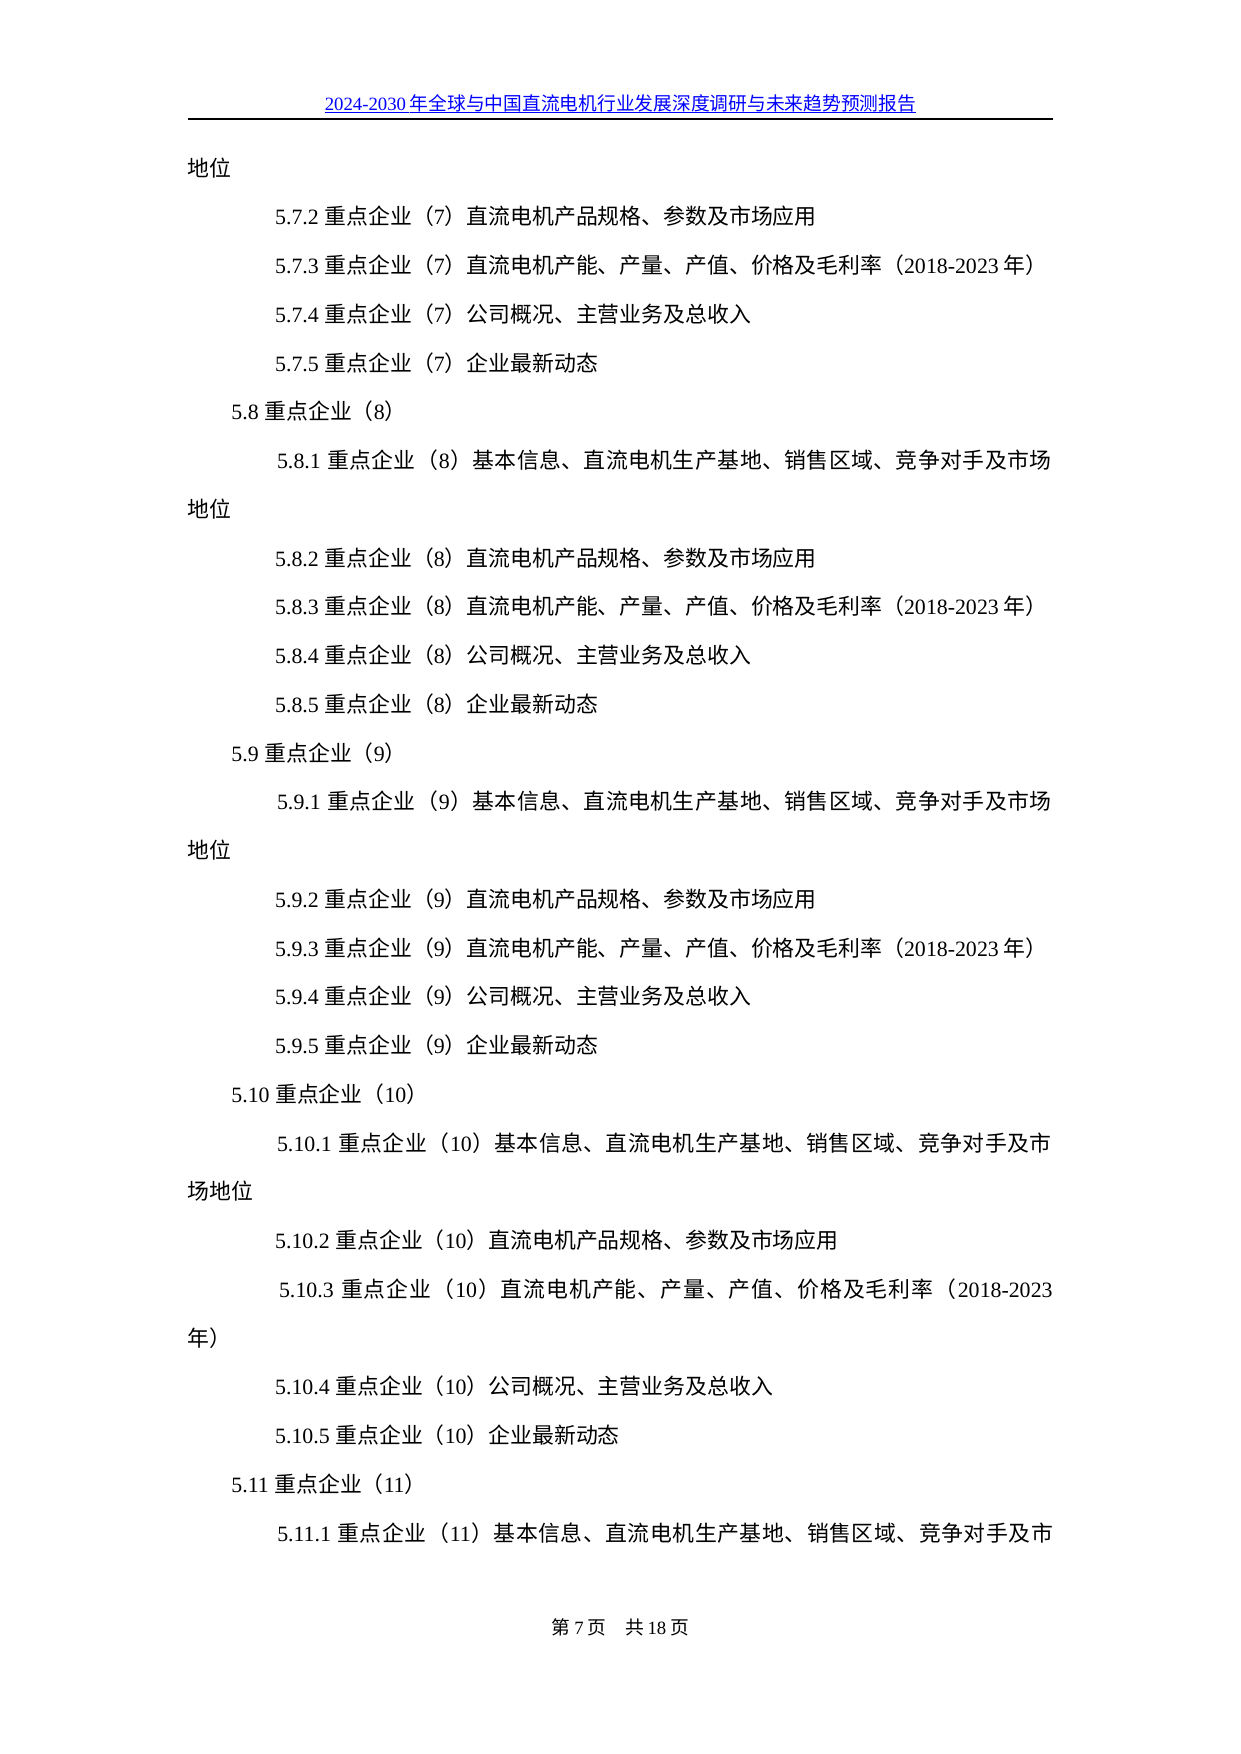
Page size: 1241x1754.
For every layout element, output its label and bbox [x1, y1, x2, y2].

text [187, 150, 1053, 1548]
